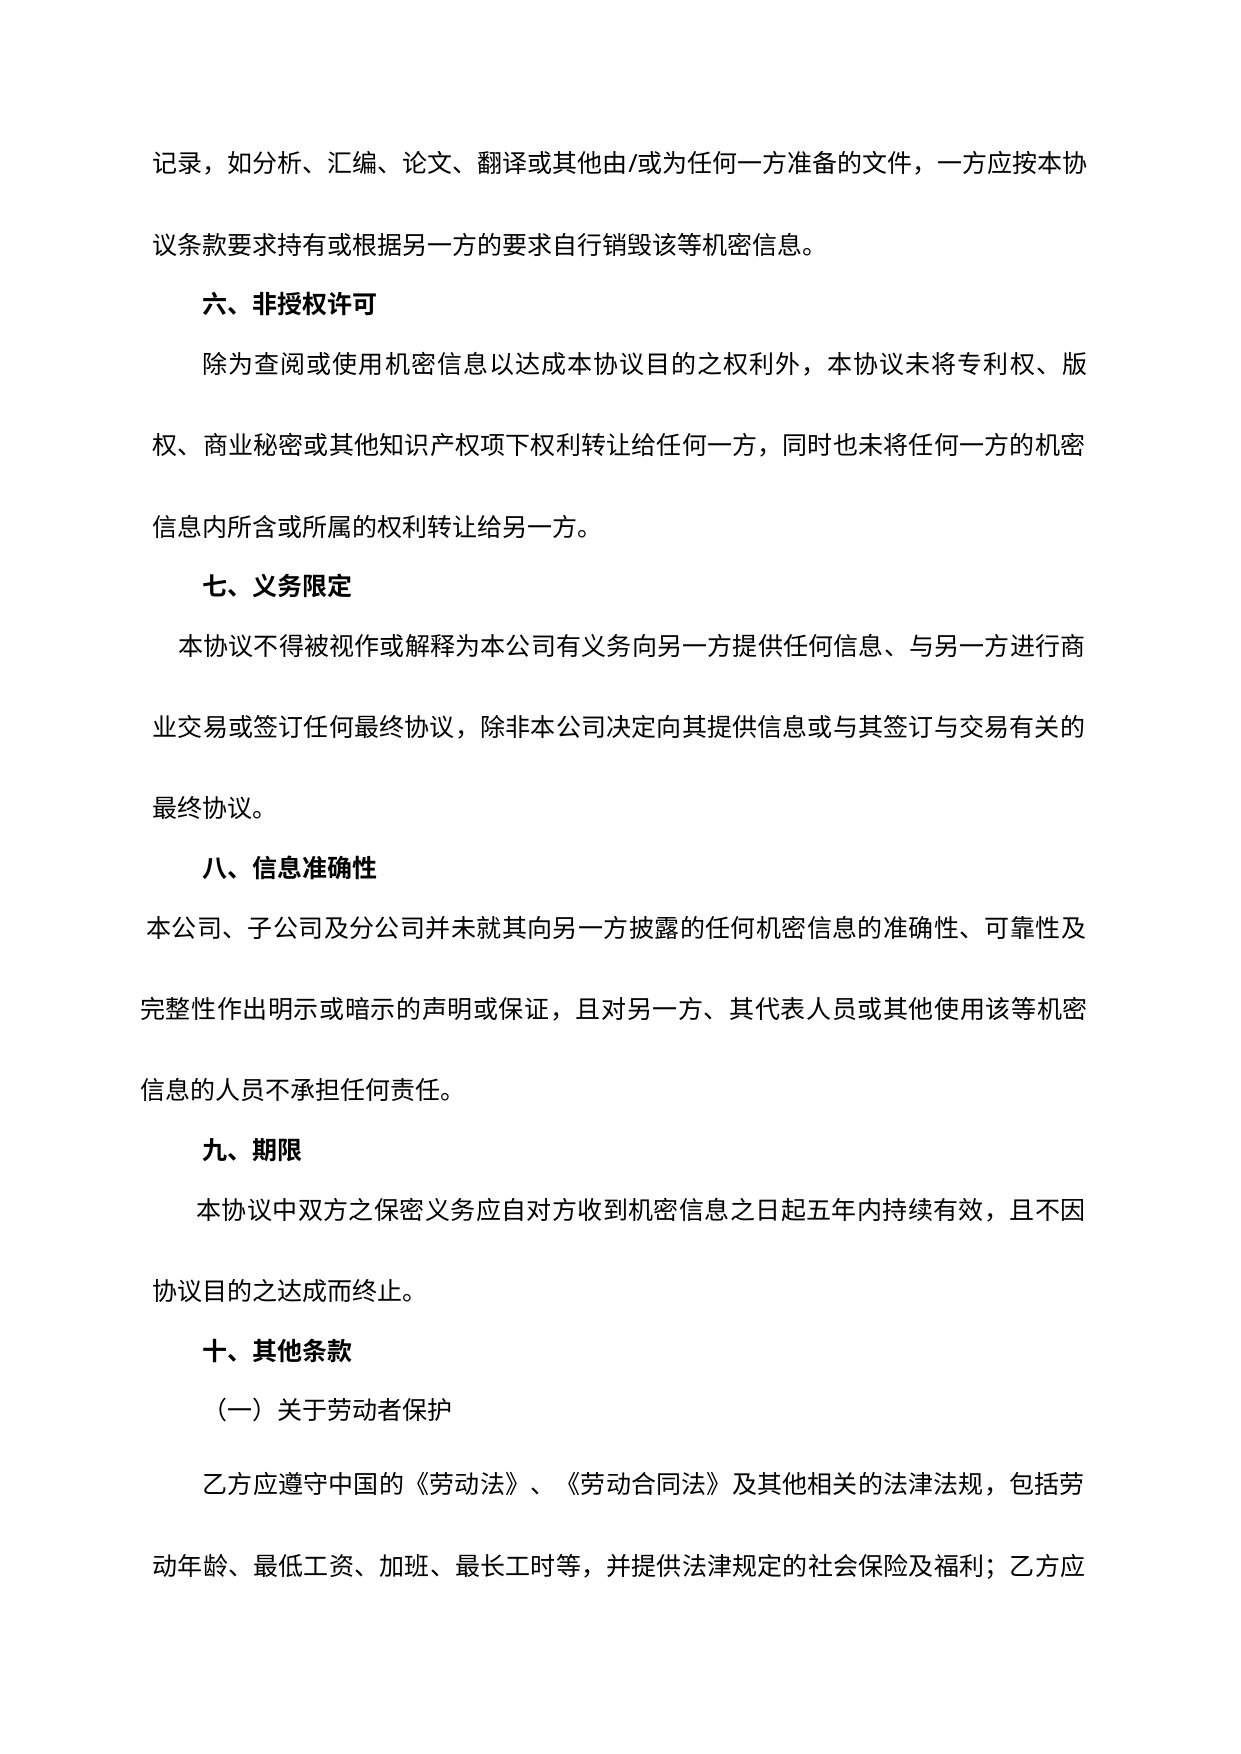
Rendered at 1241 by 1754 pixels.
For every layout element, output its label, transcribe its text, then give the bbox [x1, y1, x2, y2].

text 除为查阅或使用机密信息以达成本协议目的之权利外，本协议未将专利权、版权、商业秘密或其他知识产权项下权利转让给任何一方，同时也未将任何一方的机密信息内所含或所属的权利转让给另一方。 [152, 330, 1088, 558]
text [152, 129, 1088, 276]
text 七、义务限定 [152, 567, 1088, 603]
text 十、其他条款 [152, 1331, 1088, 1367]
text 六、非授权许可 [152, 285, 1088, 321]
text 九、期限 [152, 1130, 1088, 1167]
text 本协议不得被视作或解释为本公司有义务向另一方提供任何信息、与另一方进行商业交易或签订任何最终协议，除非本公司决定向其提供信息或与其签订与交易有关的最终协议。 [152, 612, 1088, 839]
text 八、信息准确性 [152, 848, 1088, 885]
text （一）关于劳动者保护 [152, 1376, 1088, 1441]
text 本公司、子公司及分公司并未就其向另一方披露的任何机密信息的准确性、可靠性及完整性作出明示或暗示的声明或保证，且对另一方、其代表人员或其他使用该等机密信息的人员不承担任何责任。 [94, 894, 1088, 1121]
text 本协议中双方之保密义务应自对方收到机密信息之日起五年内持续有效，且不因协议目的之达成而终止。 [152, 1176, 1088, 1322]
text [152, 1450, 1088, 1597]
